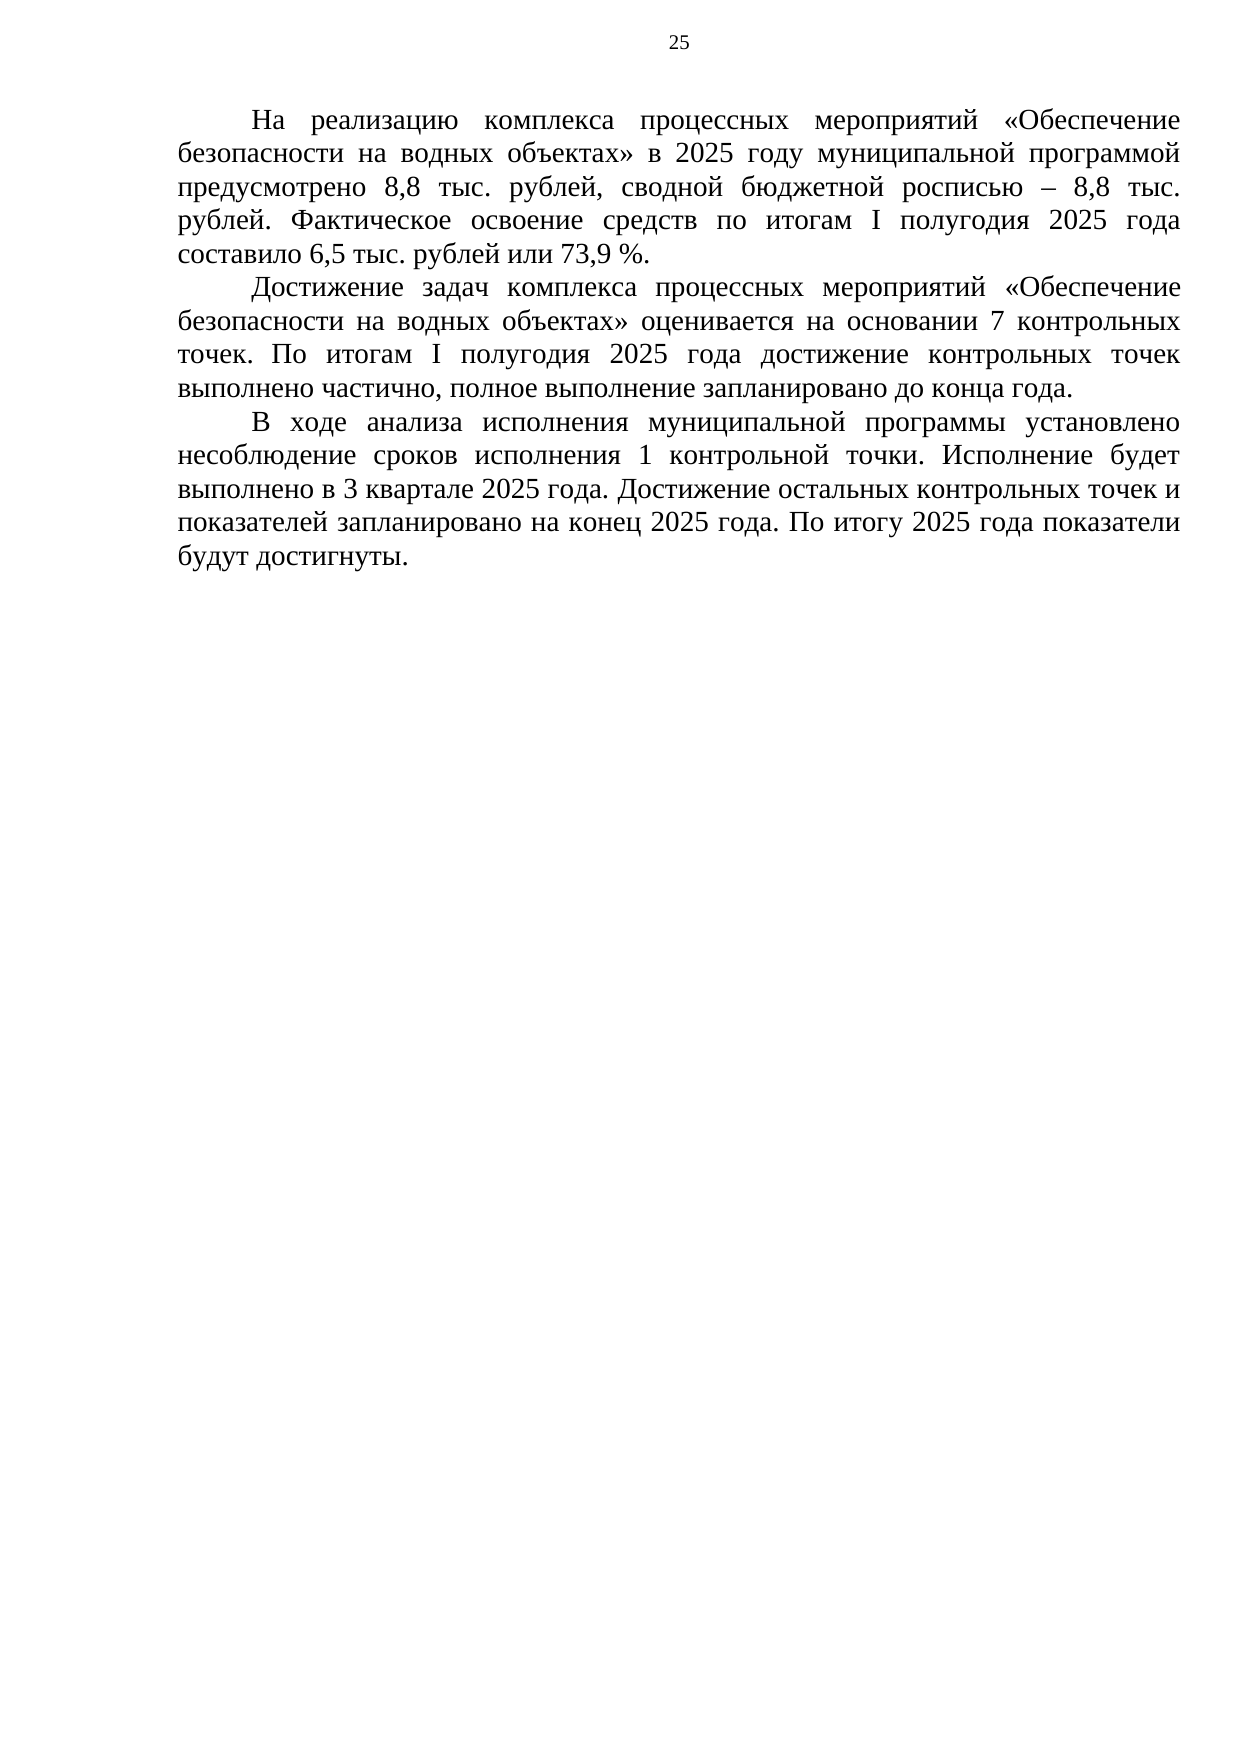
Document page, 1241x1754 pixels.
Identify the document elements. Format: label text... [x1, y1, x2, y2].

text Достижение задач комплекса процессных мероприятий «Обеспечение безопасности на водных объектах» оценивается на основании 7 контрольных точек. По итогам I полугодия 2025 года достижение контрольных точек выполнено частично, полное выполнение запланировано до конца года. [177, 269, 1181, 404]
text На реализацию комплекса процессных мероприятий «Обеспечение безопасности на водных объектах» в 2025 году муниципальной программой предусмотрено 8,8 тыс. рублей, сводной бюджетной росписью – 8,8 тыс. рублей. Фактическое освоение средств по итогам I полугодия 2025 года составило 6,5 тыс. рублей или 73,9 %. [177, 102, 1181, 269]
text В ходе анализа исполнения муниципальной программы установлено несоблюдение сроков исполнения 1 контрольной точки. Исполнение будет выполнено в 3 квартале 2025 года. Достижение остальных контрольных точек и показателей запланировано на конец 2025 года. По итогу 2025 года показатели будут достигнуты. [177, 404, 1181, 571]
